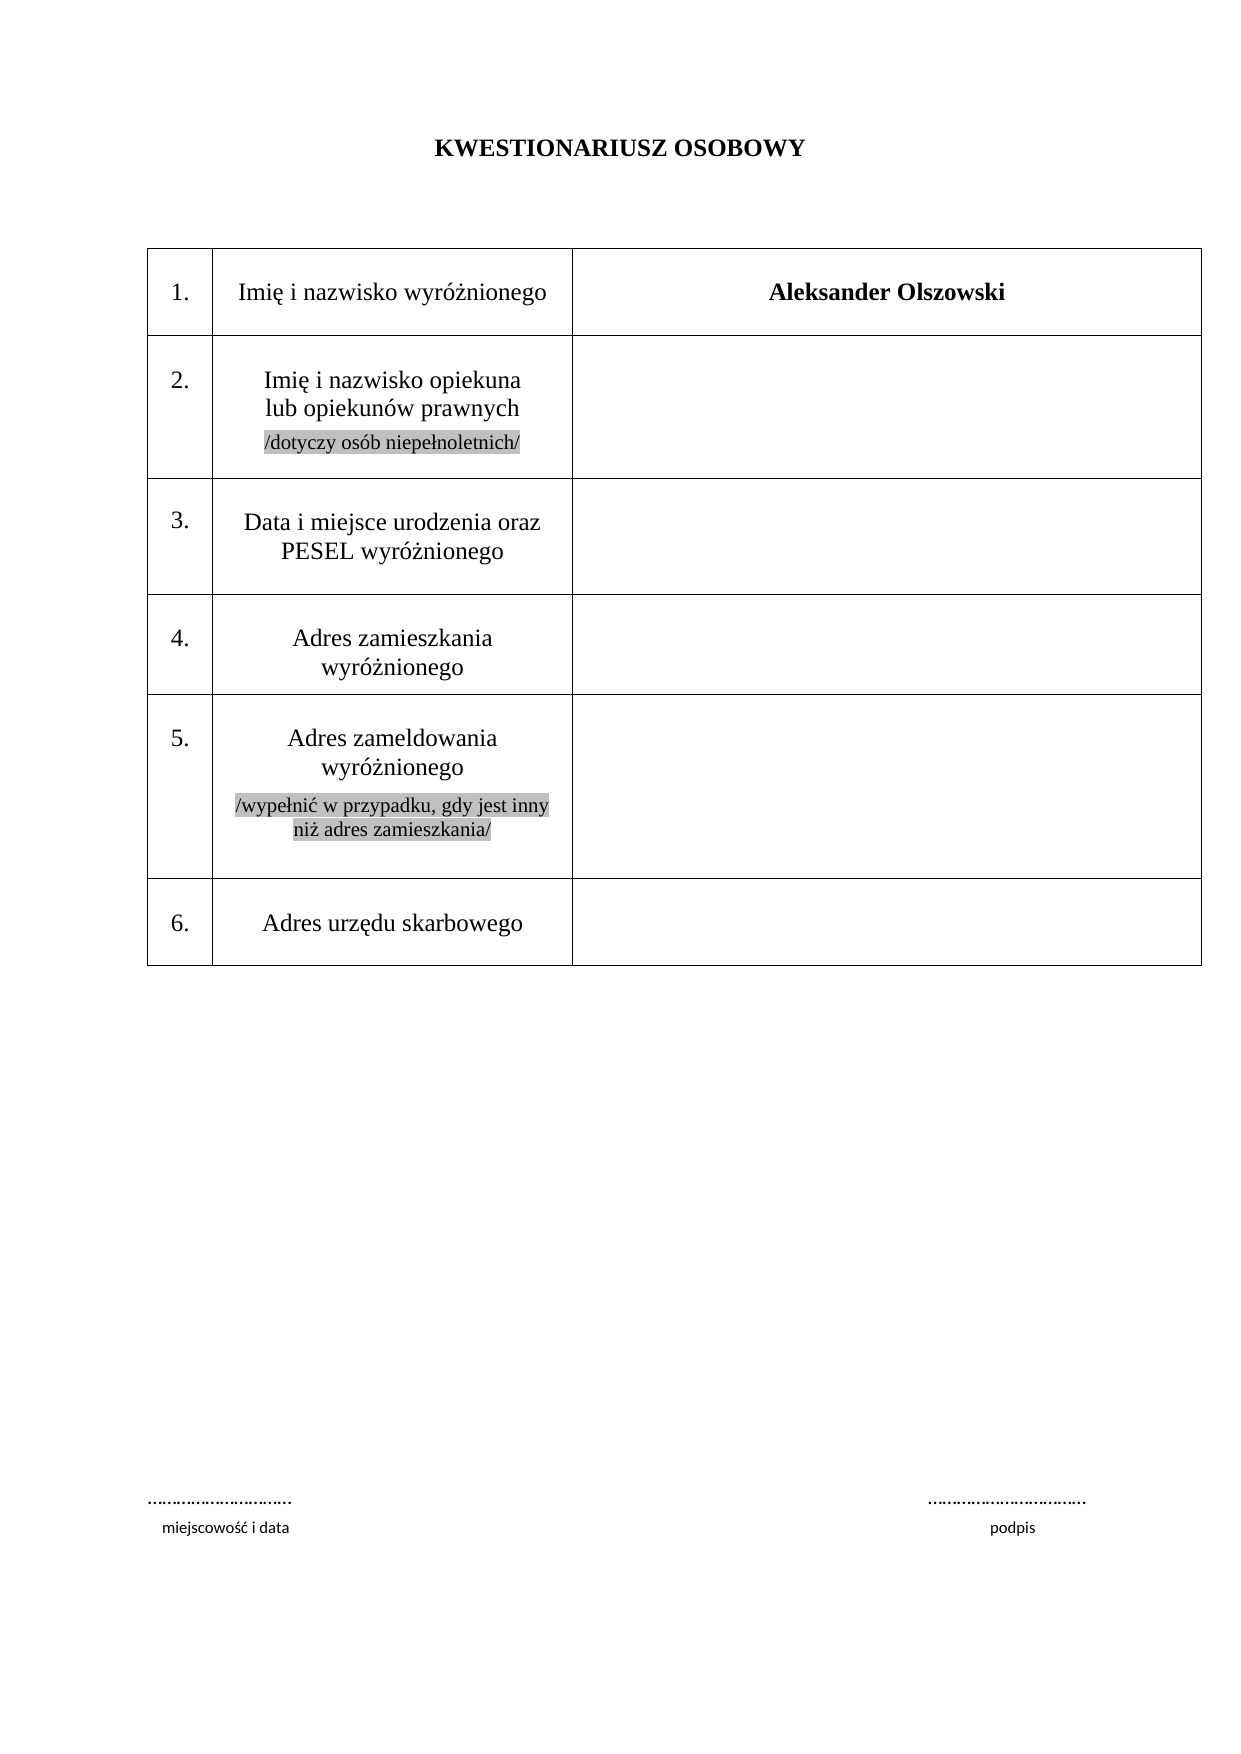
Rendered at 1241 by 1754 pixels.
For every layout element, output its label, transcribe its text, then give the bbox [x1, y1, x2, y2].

table_cell 6. [148, 879, 212, 965]
table_cell [573, 336, 1201, 478]
table_header 1. [148, 249, 212, 335]
table_cell 2. [148, 336, 212, 478]
table_cell 3. [148, 479, 212, 594]
table_cell Adres urzędu skarbowego [213, 879, 572, 965]
text ………………………… …………………………… miejscowość i data podpis [148, 1484, 1092, 1538]
table_cell [573, 879, 1201, 965]
table_cell Adres zameldowania wyróżnionego /wypełnić w przypadku, gdy jest inny niż adres zamieszkania/ [213, 695, 572, 878]
text KWESTIONARIUSZ OSOBOWY [148, 133, 1092, 161]
table_cell [573, 479, 1201, 594]
table_header Imię i nazwisko wyróżnionego [213, 249, 572, 335]
table_cell Imię i nazwisko opiekuna lub opiekunów prawnych /dotyczy osób niepełnoletnich/ [213, 336, 572, 478]
table_header Aleksander Olszowski [573, 249, 1201, 335]
table_cell Data i miejsce urodzenia oraz PESEL wyróżnionego [213, 479, 572, 594]
table_cell 5. [148, 695, 212, 878]
table_cell [573, 695, 1201, 878]
table_cell 4. [148, 595, 212, 693]
table_cell [573, 595, 1201, 693]
table_cell Adres zamieszkania wyróżnionego [213, 595, 572, 693]
